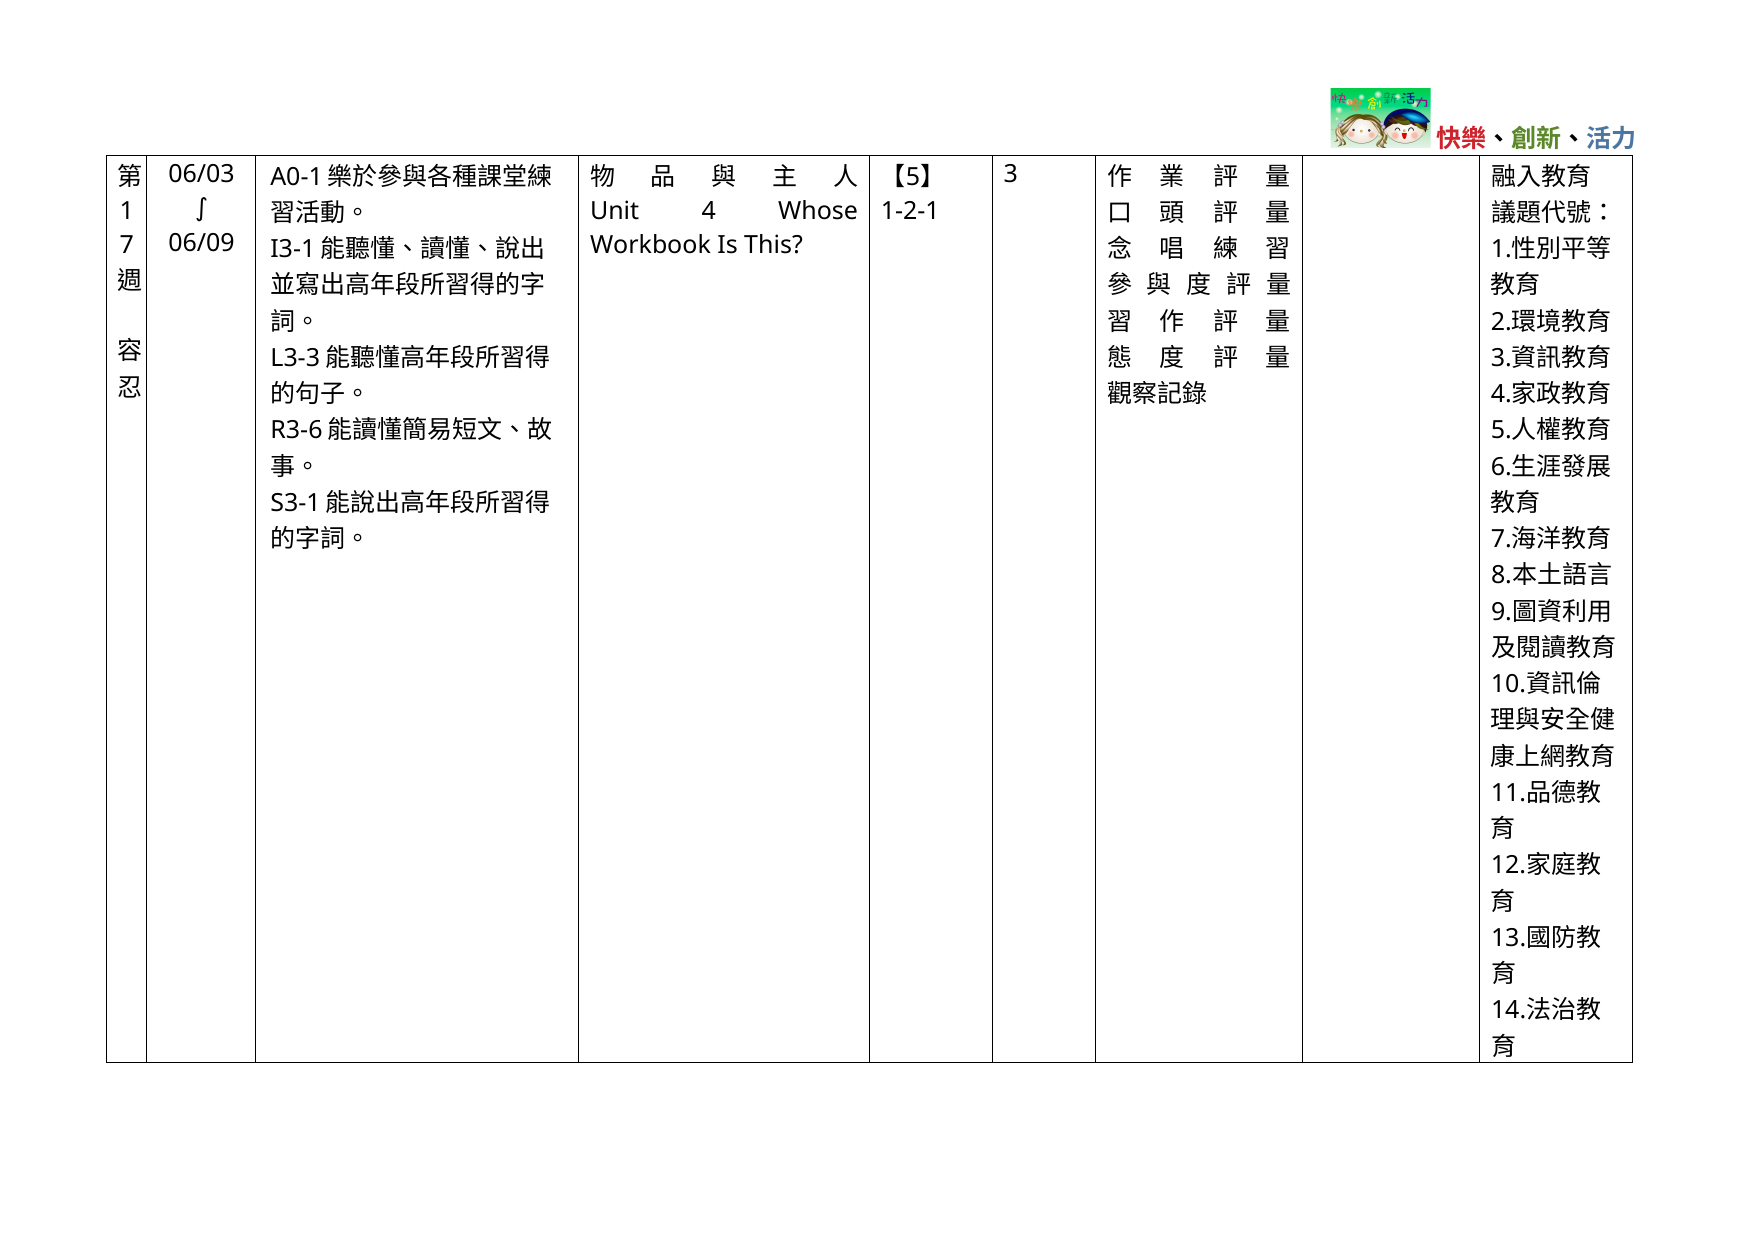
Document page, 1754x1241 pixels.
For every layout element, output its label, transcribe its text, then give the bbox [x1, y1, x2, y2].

table_cell 作業評量 口頭評量 念唱練習 參與度評量 習作評量 態度評量 觀察記錄 [1096, 156, 1302, 1062]
table_cell 【5】 1-2-1 [870, 156, 992, 1062]
table_cell 06/03 ∫ 06/09 [147, 156, 255, 1062]
table_cell 融入教育 議題代號： 1.性別平等教育 2.環境教育 3.資訊教育 4.家政教育 5.人權教育 6.生涯發展教育 7.海洋教育 8.本土語言 9.圖資利用及閱讀教育 10.資訊倫理與安全健康上網教育 11.品德教育 12.家庭教育 13.國防教育 14.法治教育 [1480, 156, 1632, 1062]
table_cell [1303, 156, 1479, 1062]
table_cell A0-1樂於參與各種課堂練習活動。 I3-1能聽懂、讀懂、說出並寫出高年段所習得的字詞。 L3-3能聽懂高年段所習得的句子。 R3-6能讀懂簡易短文、故事。 S3-1能說出高年段所習得的字詞。 [256, 156, 578, 1062]
picture [1330, 88, 1431, 148]
table_cell 第 17 週 容忍 [107, 156, 146, 1062]
table_cell 物品與主人 Unit 4 Whose Workbook Is This? [579, 156, 869, 1062]
table_cell 3 [993, 156, 1095, 1062]
